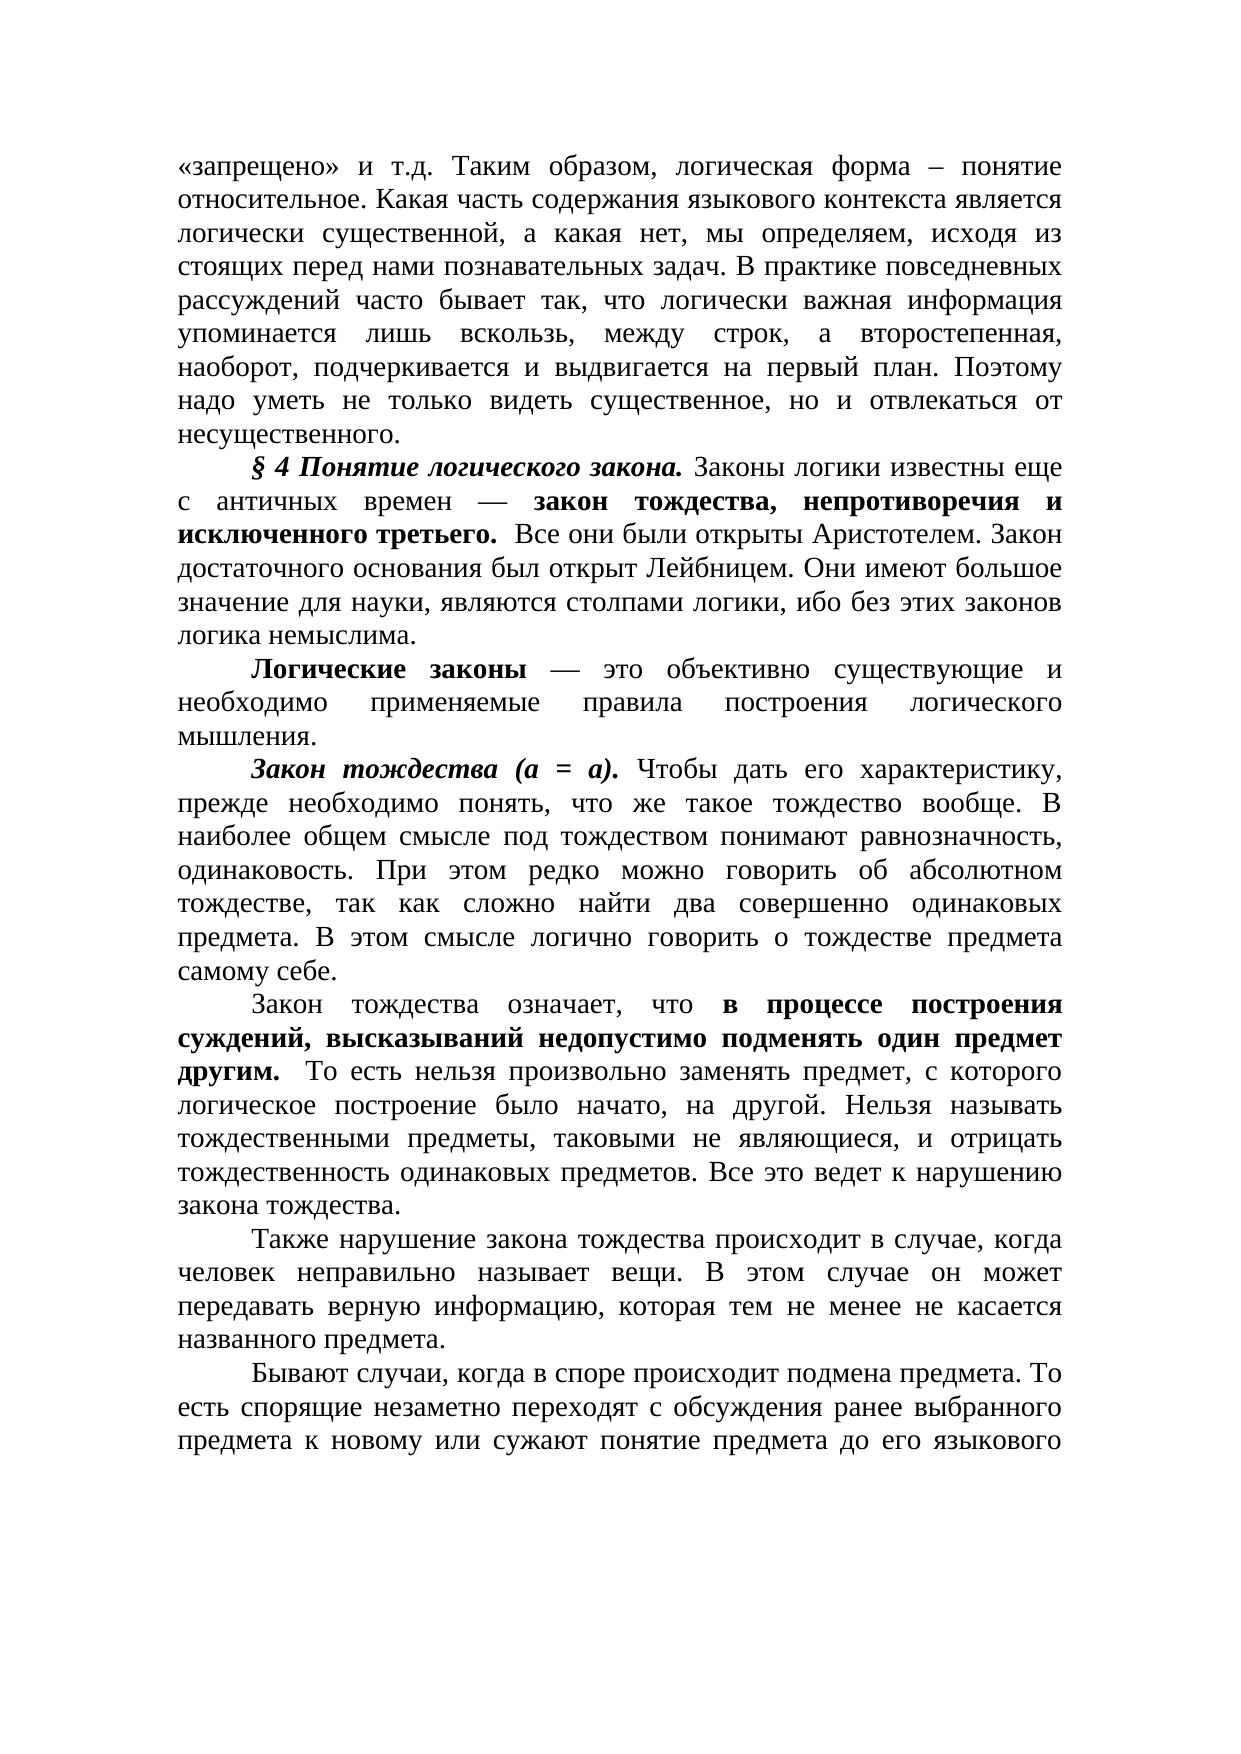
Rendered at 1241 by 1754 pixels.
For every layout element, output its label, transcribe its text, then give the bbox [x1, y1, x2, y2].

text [177, 148, 1063, 449]
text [177, 1355, 1063, 1456]
text Логические законы — это объективно существующие и необходимо применяемые правила построения логического мышления. [177, 651, 1063, 751]
text Также нарушение закона тождества происходит в случае, когда человек неправильно называет вещи. В этом случае он может передавать верную информацию, которая тем не менее не касается названного предмета. [177, 1221, 1063, 1355]
text § 4 Понятие логического закона. Законы логики известны еще с античных времен — закон тождества, непротиворечия и исключенного третьего. Все они были открыты Аристотелем. Закон достаточного основания был открыт Лейбницем. Они имеют большое значение для науки, являются столпами логики, ибо без этих законов логика немыслима. [177, 449, 1063, 651]
text Закон тождества (a = a). Чтобы дать его характеристику, прежде необходимо понять, что же такое тождество вообще. В наиболее общем смысле под тождеством понимают равнозначность, одинаковость. При этом редко можно говорить об абсолютном тождестве, так как сложно найти два совершенно одинаковых предмета. В этом смысле логично говорить о тождестве предмета самому себе. [177, 751, 1063, 986]
text Закон тождества означает, что в процессе построения суждений, высказываний недопустимо подменять один предмет другим. То есть нельзя произвольно заменять предмет, с которого логическое построение было начато, на другой. Нельзя называть тождественными предметы, таковыми не являющиеся, и отрицать тождественность одинаковых предметов. Все это ведет к нарушению закона тождества. [177, 986, 1063, 1221]
